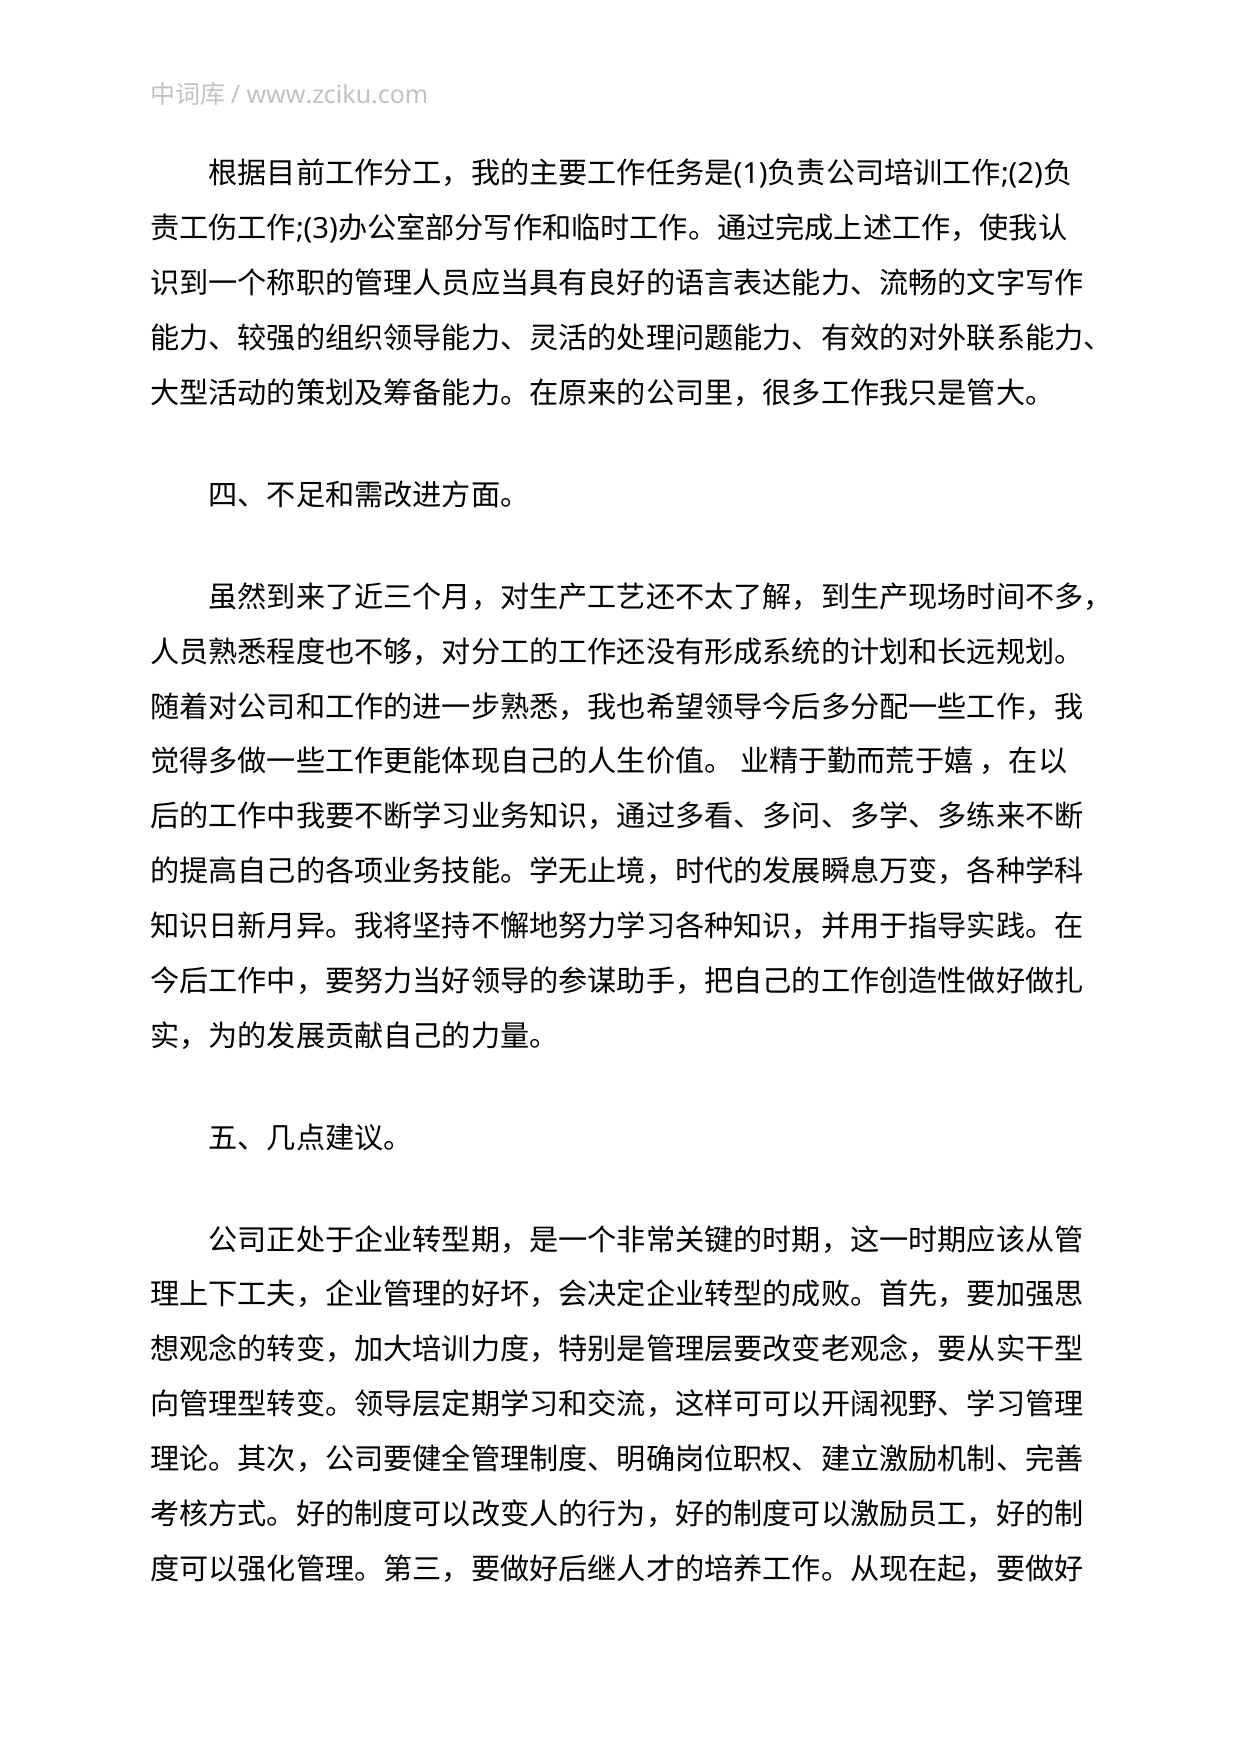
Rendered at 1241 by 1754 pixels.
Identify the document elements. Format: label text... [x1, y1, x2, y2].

text 四、不足和需改进方面。 [150, 472, 1090, 514]
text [150, 1216, 1090, 1588]
text 虽然到来了近三个月，对生产工艺还不太了解，到生产现场时间不多，人员熟悉程度也不够，对分工的工作还没有形成系统的计划和长远规划。随着对公司和工作的进一步熟悉，我也希望领导今后多分配一些工作，我觉得多做一些工作更能体现自己的人生价值。 业精于勤而荒于嬉 ，在以后的工作中我要不断学习业务知识，通过多看、多问、多学、多练来不断的提高自己的各项业务技能。学无止境，时代的发展瞬息万变，各种学科知识日新月异。我将坚持不懈地努力学习各种知识，并用于指导实践。在今后工作中，要努力当好领导的参谋助手，把自己的工作创造性做好做扎实，为的发展贡献自己的力量。 [150, 573, 1090, 1055]
text 五、几点建议。 [150, 1114, 1090, 1157]
text 根据目前工作分工，我的主要工作任务是(1)负责公司培训工作;(2)负责工伤工作;(3)办公室部分写作和临时工作。通过完成上述工作，使我认识到一个称职的管理人员应当具有良好的语言表达能力、流畅的文字写作能力、较强的组织领导能力、灵活的处理问题能力、有效的对外联系能力、大型活动的策划及筹备能力。在原来的公司里，很多工作我只是管大。 [150, 150, 1090, 412]
